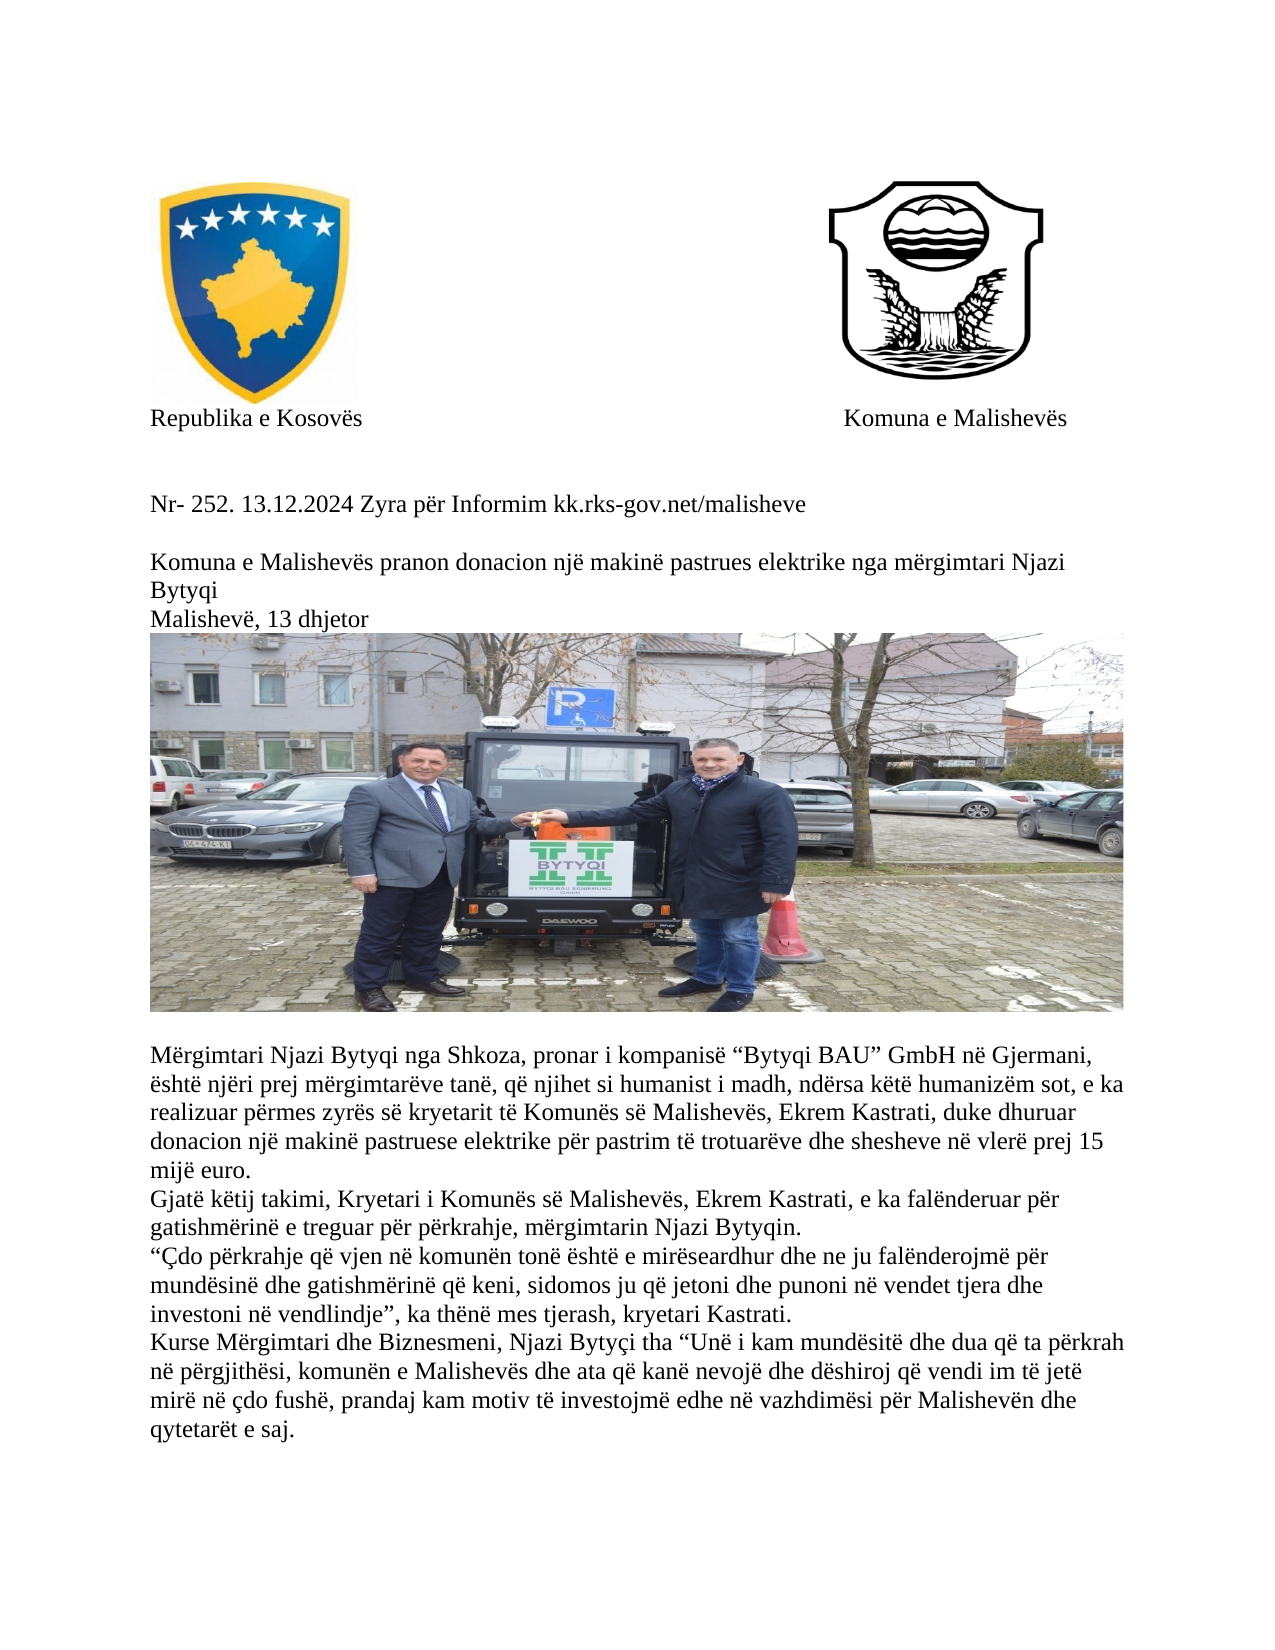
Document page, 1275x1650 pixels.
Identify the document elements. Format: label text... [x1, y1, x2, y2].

text Nr- 252. 13.12.2024 Zyra për Informim kk.rks-gov.net/malisheve [150, 489, 1125, 518]
picture [150, 182, 358, 404]
text Republika e Kosovës Komuna e Malishevës [150, 403, 1125, 432]
picture [150, 633, 1124, 1012]
text Gjatë këtij takimi, Kryetari i Komunës së Malishevës, Ekrem Kastrati, e ka falënderuar për gatishmërinë e treguar për përkrahje, mërgimtarin Njazi Bytyqin. [150, 1184, 1125, 1241]
text Mërgimtari Njazi Bytyqi nga Shkoza, pronar i kompanisë “Bytyqi BAU” GmbH në Gjermani, është njëri prej mërgimtarëve tanë, që njihet si humanist i madh, ndërsa këtë humanizëm sot, e ka realizuar përmes zyrës së kryetarit të Komunës së Malishevës, Ekrem Kastrati, duke dhuruar donacion një makinë pastruese elektrike për pastrim të trotuarëve dhe shesheve në vlerë prej 15 mijë euro. [150, 1040, 1125, 1184]
picture [776, 150, 1086, 404]
text Malishevë, 13 dhjetor [150, 604, 1125, 633]
text Komuna e Malishevës pranon donacion një makinë pastrues elektrike nga mërgimtari Njazi Bytyqi [150, 547, 1125, 604]
text Kurse Mërgimtari dhe Biznesmeni, Njazi Bytyçi tha “Unë i kam mundësitë dhe dua që ta përkrah në përgjithësi, komunën e Malishevës dhe ata që kanë nevojë dhe dëshiroj që vendi im të jetë mirë në çdo fushë, prandaj kam motiv të investojmë edhe në vazhdimësi për Malishevën dhe qytetarët e saj. [150, 1327, 1125, 1442]
text “Çdo përkrahje që vjen në komunën tonë është e mirëseardhur dhe ne ju falënderojmë për mundësinë dhe gatishmërinë që keni, sidomos ju që jetoni dhe punoni në vendet tjera dhe investoni në vendlindje”, ka thënë mes tjerash, kryetari Kastrati. [150, 1241, 1125, 1327]
